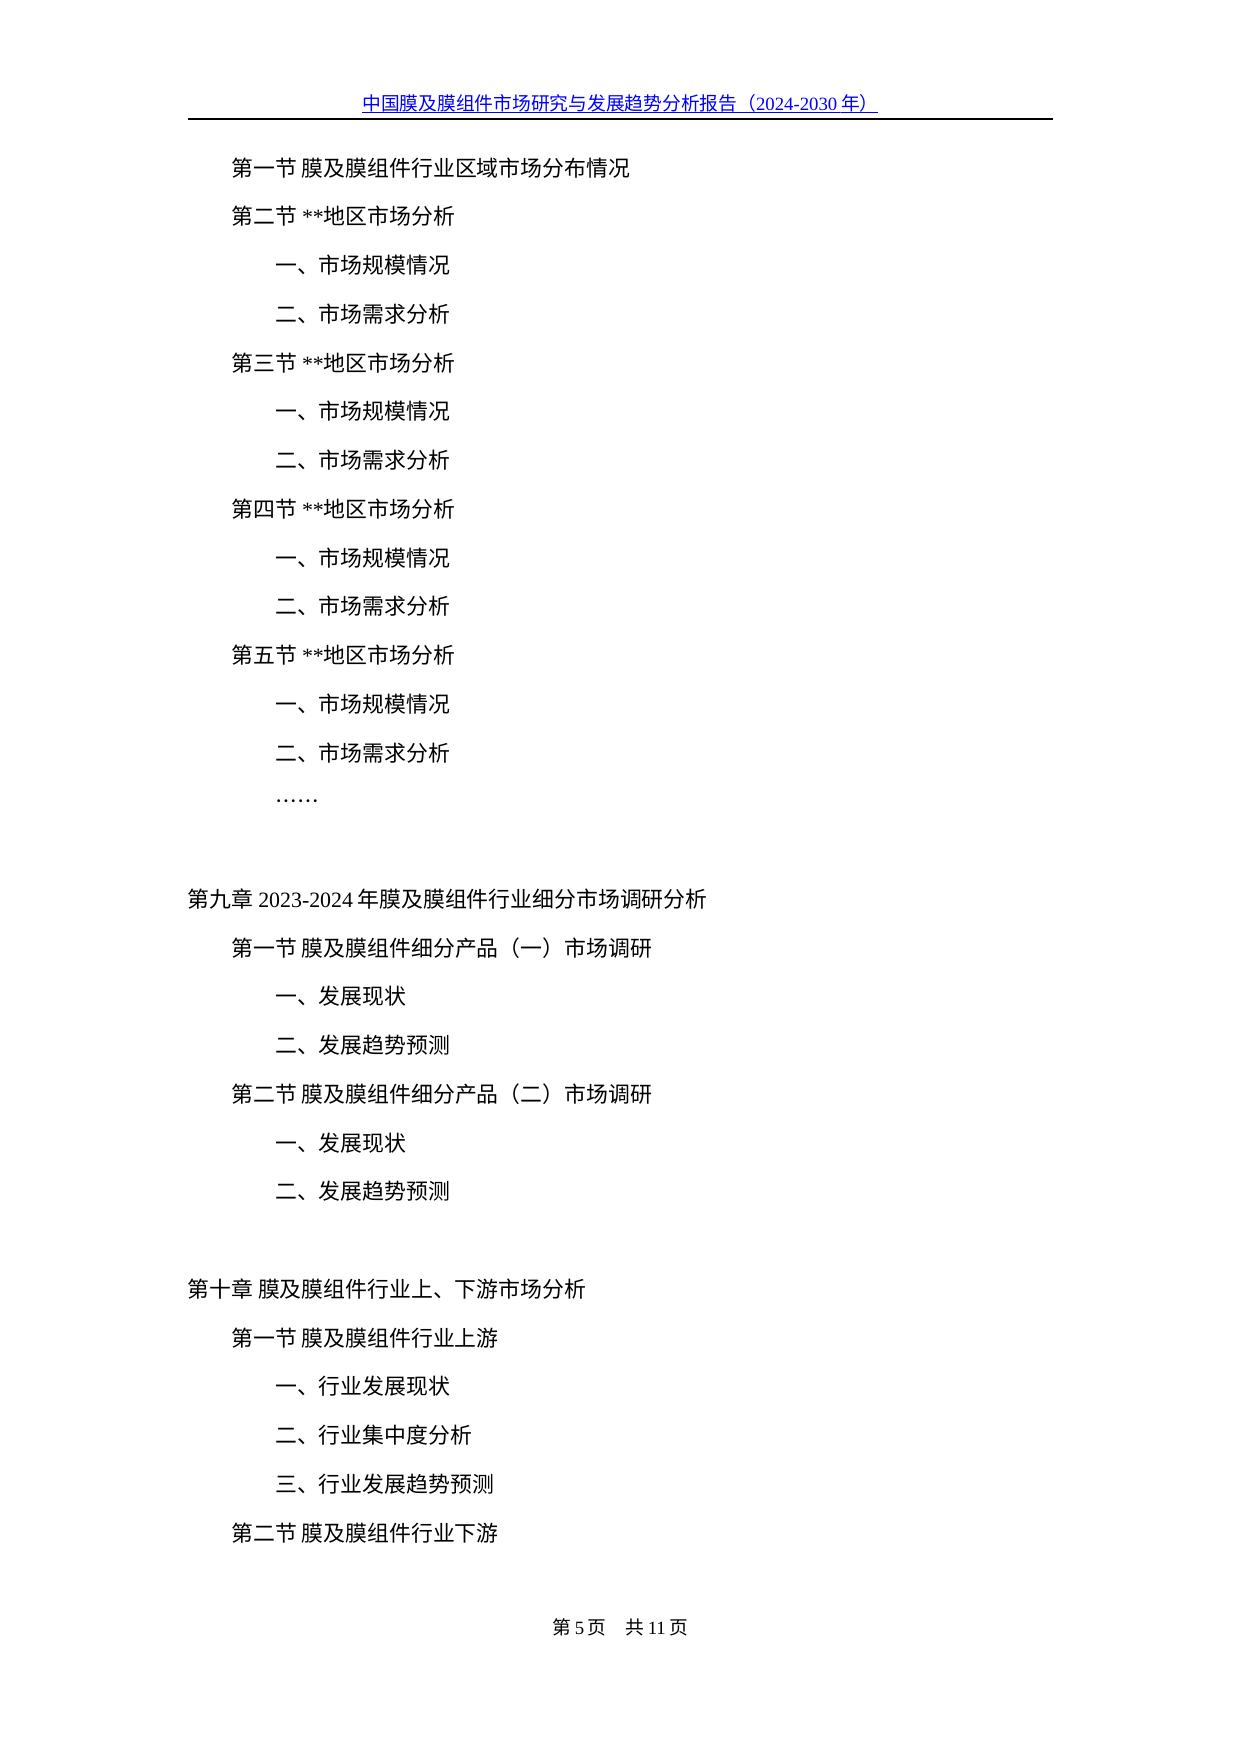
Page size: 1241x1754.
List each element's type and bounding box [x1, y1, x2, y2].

text [187, 150, 1053, 1548]
